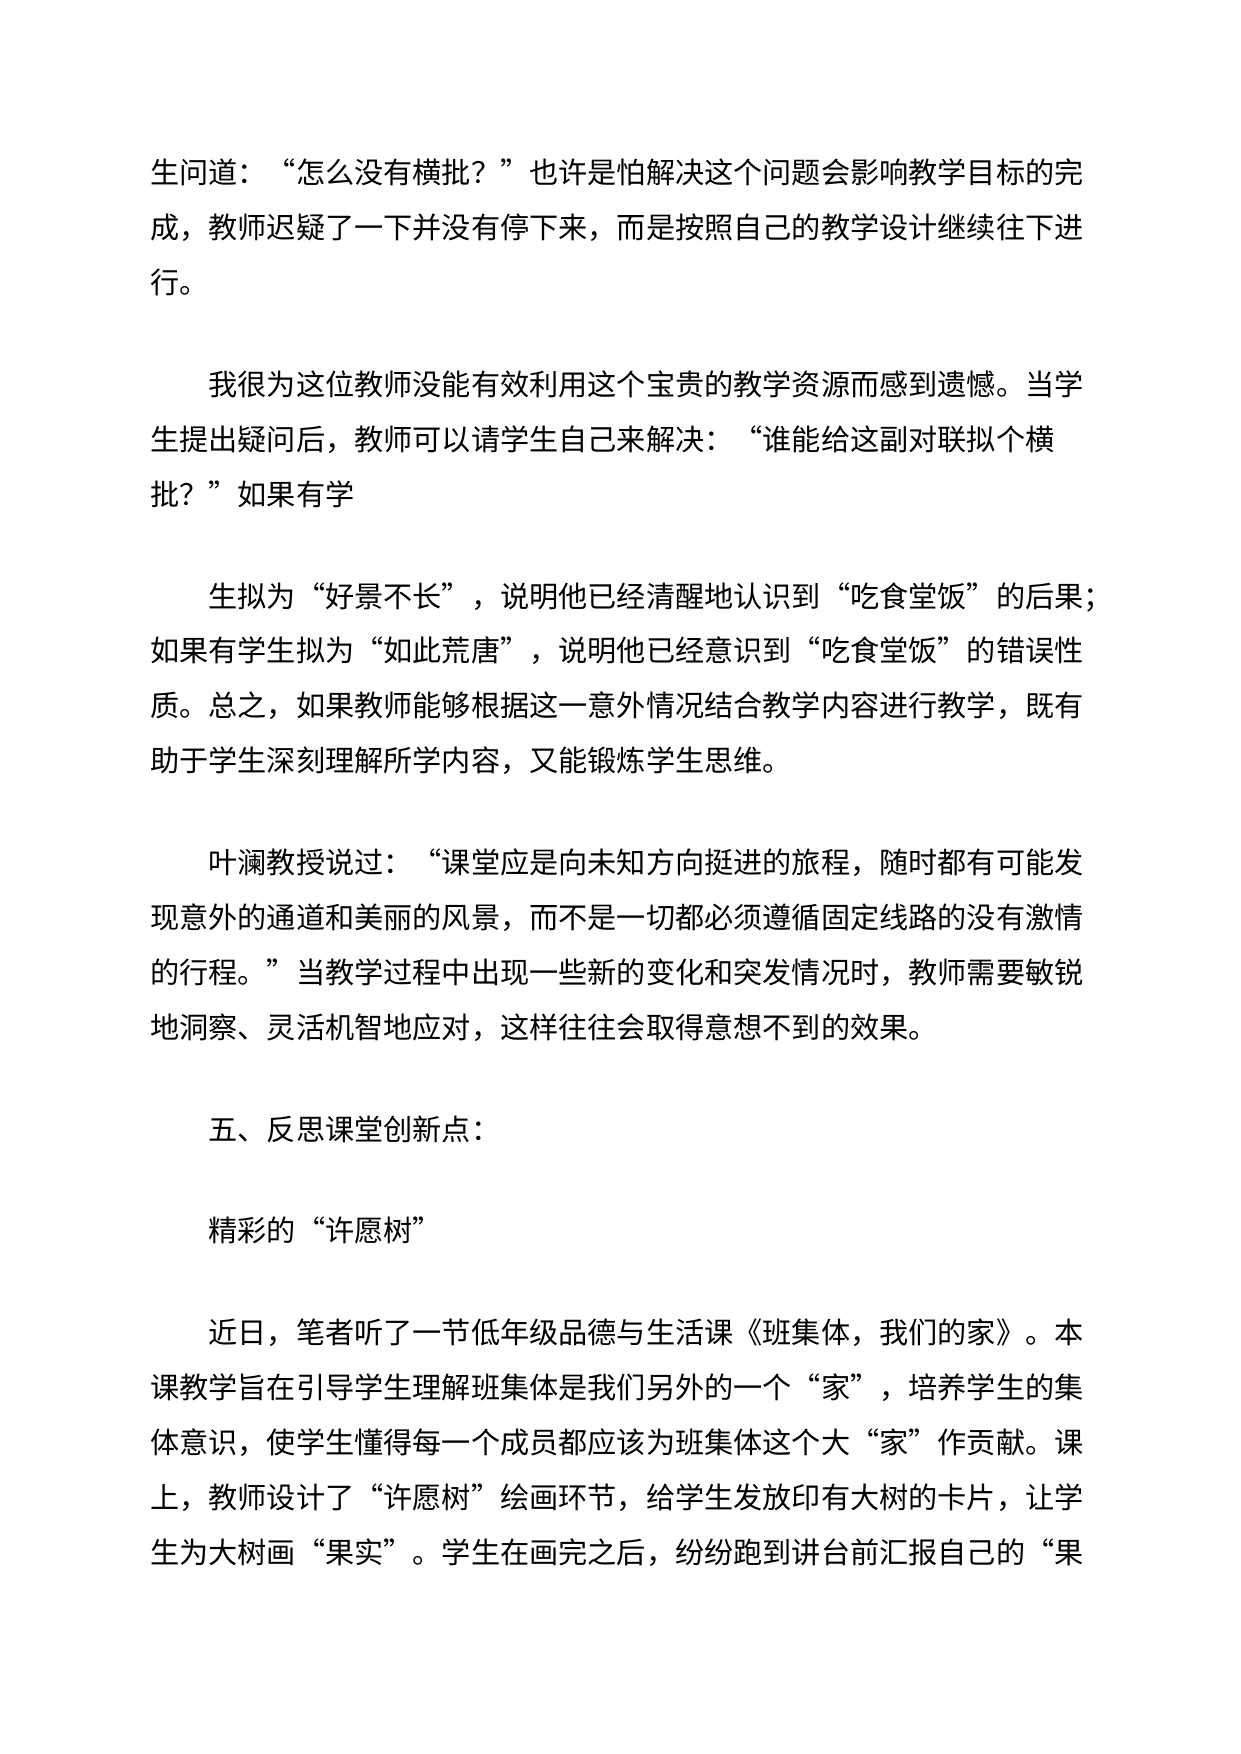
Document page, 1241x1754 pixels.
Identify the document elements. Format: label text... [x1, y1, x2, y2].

text 叶澜教授说过：“课堂应是向未知方向挺进的旅程，随时都有可能发现意外的通道和美丽的风景，而不是一切都必须遵循固定线路的没有激情的行程。”当教学过程中出现一些新的变化和突发情况时，教师需要敏锐地洞察、灵活机智地应对，这样往往会取得意想不到的效果。 [150, 839, 1090, 1047]
text 生拟为“好景不长”，说明他已经清醒地认识到“吃食堂饭”的后果；如果有学生拟为“如此荒唐”，说明他已经意识到“吃食堂饭”的错误性质。总之，如果教师能够根据这一意外情况结合教学内容进行教学，既有助于学生深刻理解所学内容，又能锻炼学生思维。 [150, 573, 1090, 780]
text 精彩的“许愿树” [150, 1208, 1090, 1250]
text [150, 150, 1090, 302]
text 五、反思课堂创新点： [150, 1106, 1090, 1148]
text 我很为这位教师没能有效利用这个宝贵的教学资源而感到遗憾。当学生提出疑问后，教师可以请学生自己来解决：“谁能给这副对联拟个横批？”如果有学 [150, 362, 1090, 514]
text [150, 1309, 1090, 1571]
